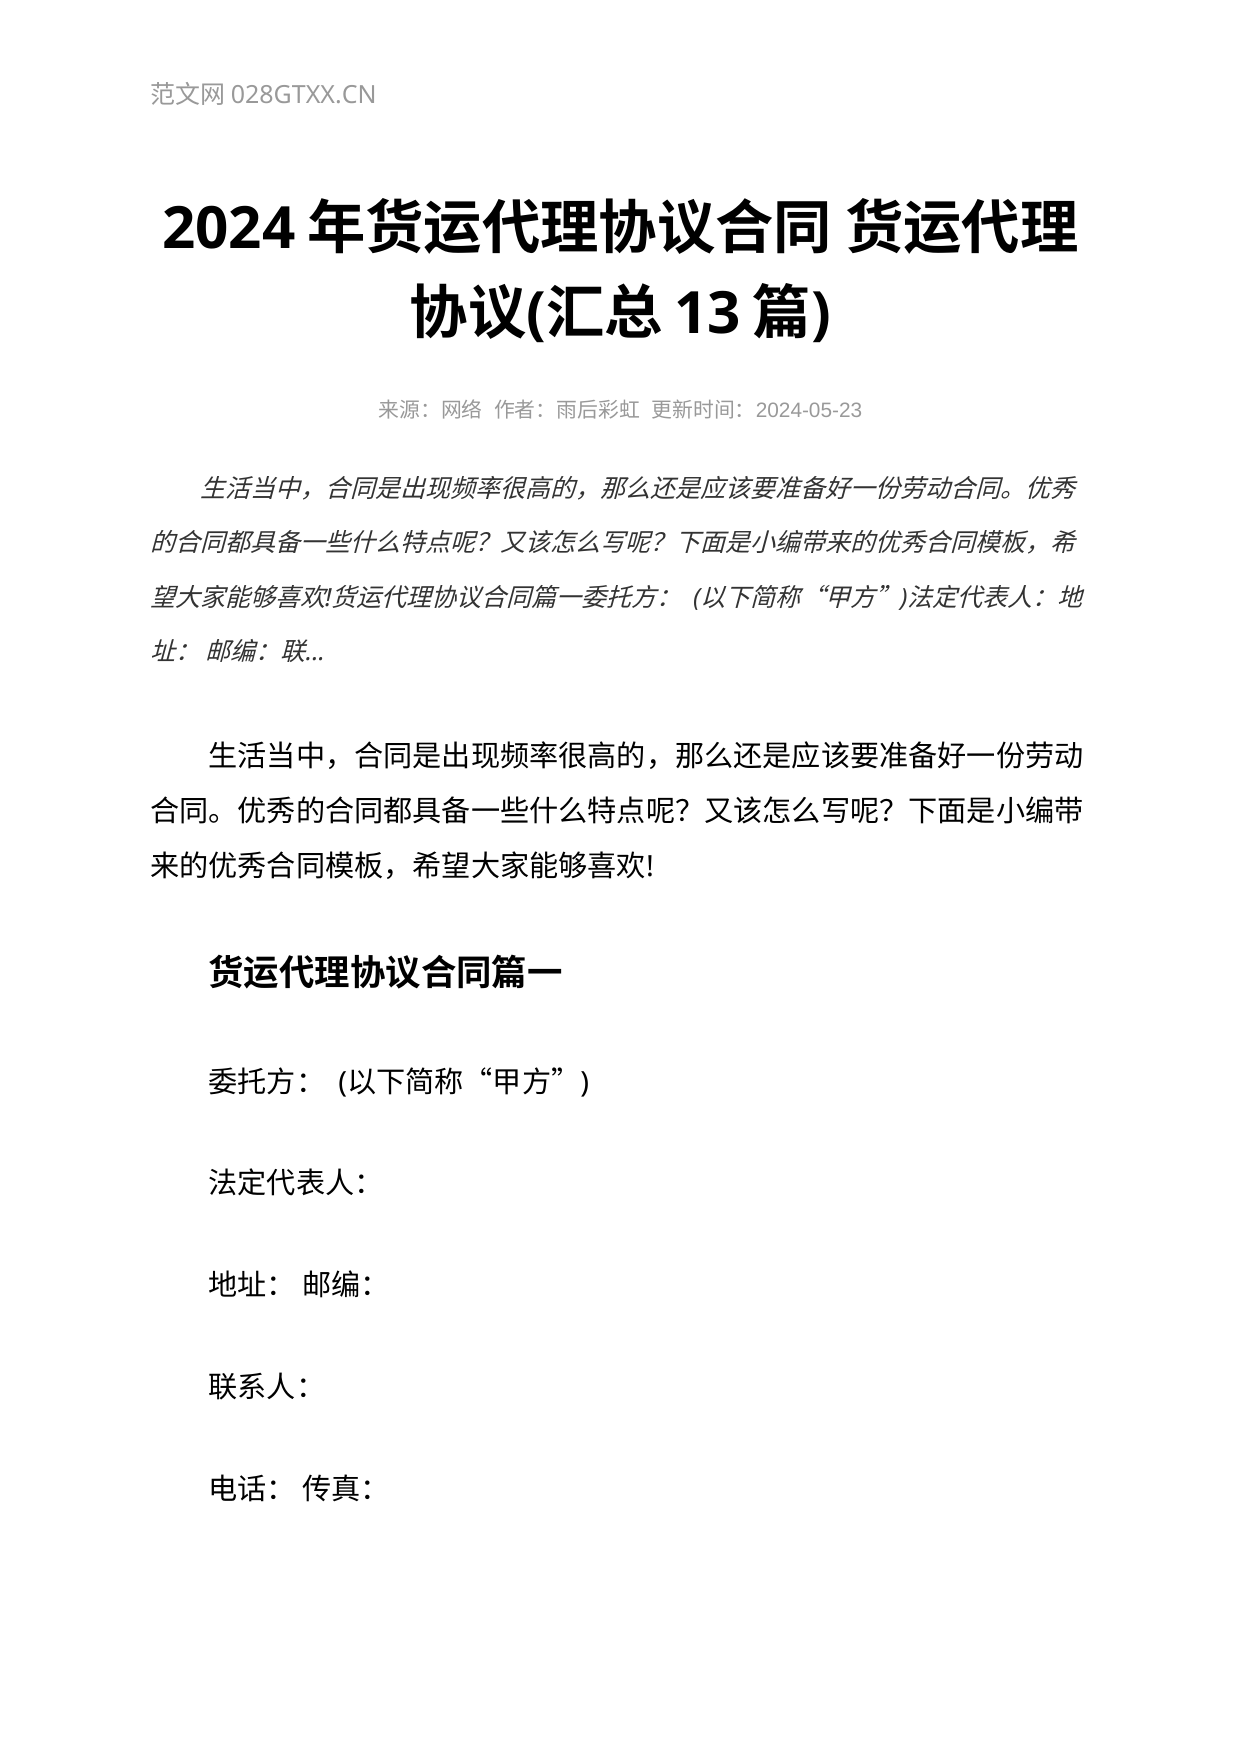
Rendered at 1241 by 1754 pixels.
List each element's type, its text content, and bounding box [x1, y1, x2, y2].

text 地址： 邮编： [150, 1262, 1090, 1304]
subtitle 2024年货运代理协议合同 货运代理协议(汇总13篇) [150, 181, 1090, 351]
text 联系人： [150, 1364, 1090, 1406]
text 生活当中，合同是出现频率很高的，那么还是应该要准备好一份劳动合同。优秀的合同都具备一些什么特点呢？又该怎么写呢？下面是小编带来的优秀合同模板，希望大家能够喜欢!货运代理协议合同篇一委托方： (以下简称“甲方”)法定代表人：地址： 邮编：联... [150, 468, 1090, 668]
text 电话： 传真： [150, 1465, 1090, 1508]
text 生活当中，合同是出现频率很高的，那么还是应该要准备好一份劳动合同。优秀的合同都具备一些什么特点呢？又该怎么写呢？下面是小编带来的优秀合同模板，希望大家能够喜欢! [150, 733, 1090, 885]
text 货运代理协议合同篇一 [150, 945, 1090, 996]
text 来源：网络 作者：雨后彩虹 更新时间：2024-05-23 [150, 398, 1090, 422]
text 法定代表人： [150, 1160, 1090, 1202]
text 委托方： (以下简称“甲方”) [150, 1058, 1090, 1101]
